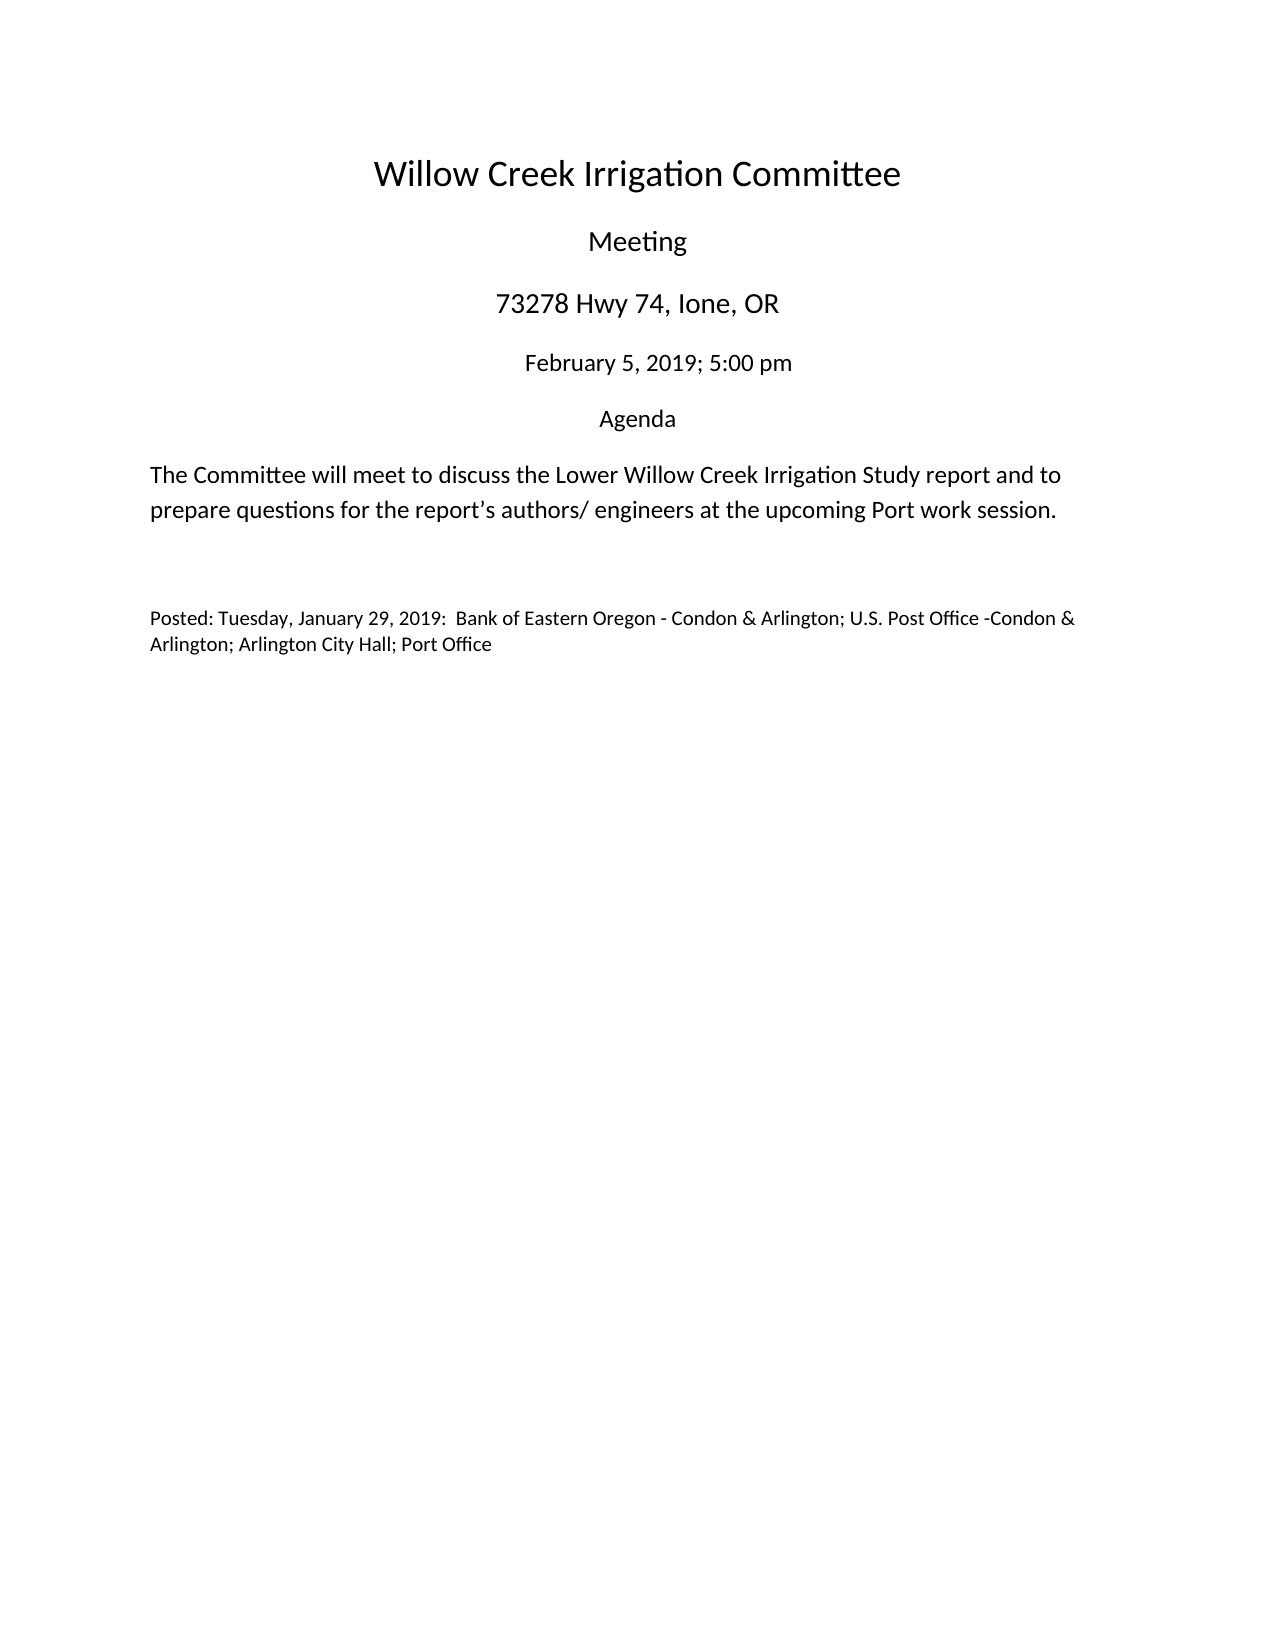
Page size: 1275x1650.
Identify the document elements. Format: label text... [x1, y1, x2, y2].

text 73278 Hwy 74, Ione, OR [150, 285, 1125, 321]
text The Committee will meet to discuss the Lower Willow Creek Irrigation Study report and to prepare questions for the report’s authors/ engineers at the upcoming Port work session. [150, 459, 1125, 524]
text February 5, 2019; 5:00 pm [450, 347, 1125, 378]
text Meeting [150, 223, 1125, 259]
text Agenda [150, 403, 1125, 433]
text Posted: Tuesday, January 29, 2019: Bank of Eastern Oregon - Condon & Arlington; U.S. Post Office -Condon & Arlington; Arlington City Hall; Port Office [150, 605, 1125, 656]
text Willow Creek Irrigation Committee [150, 150, 1125, 196]
